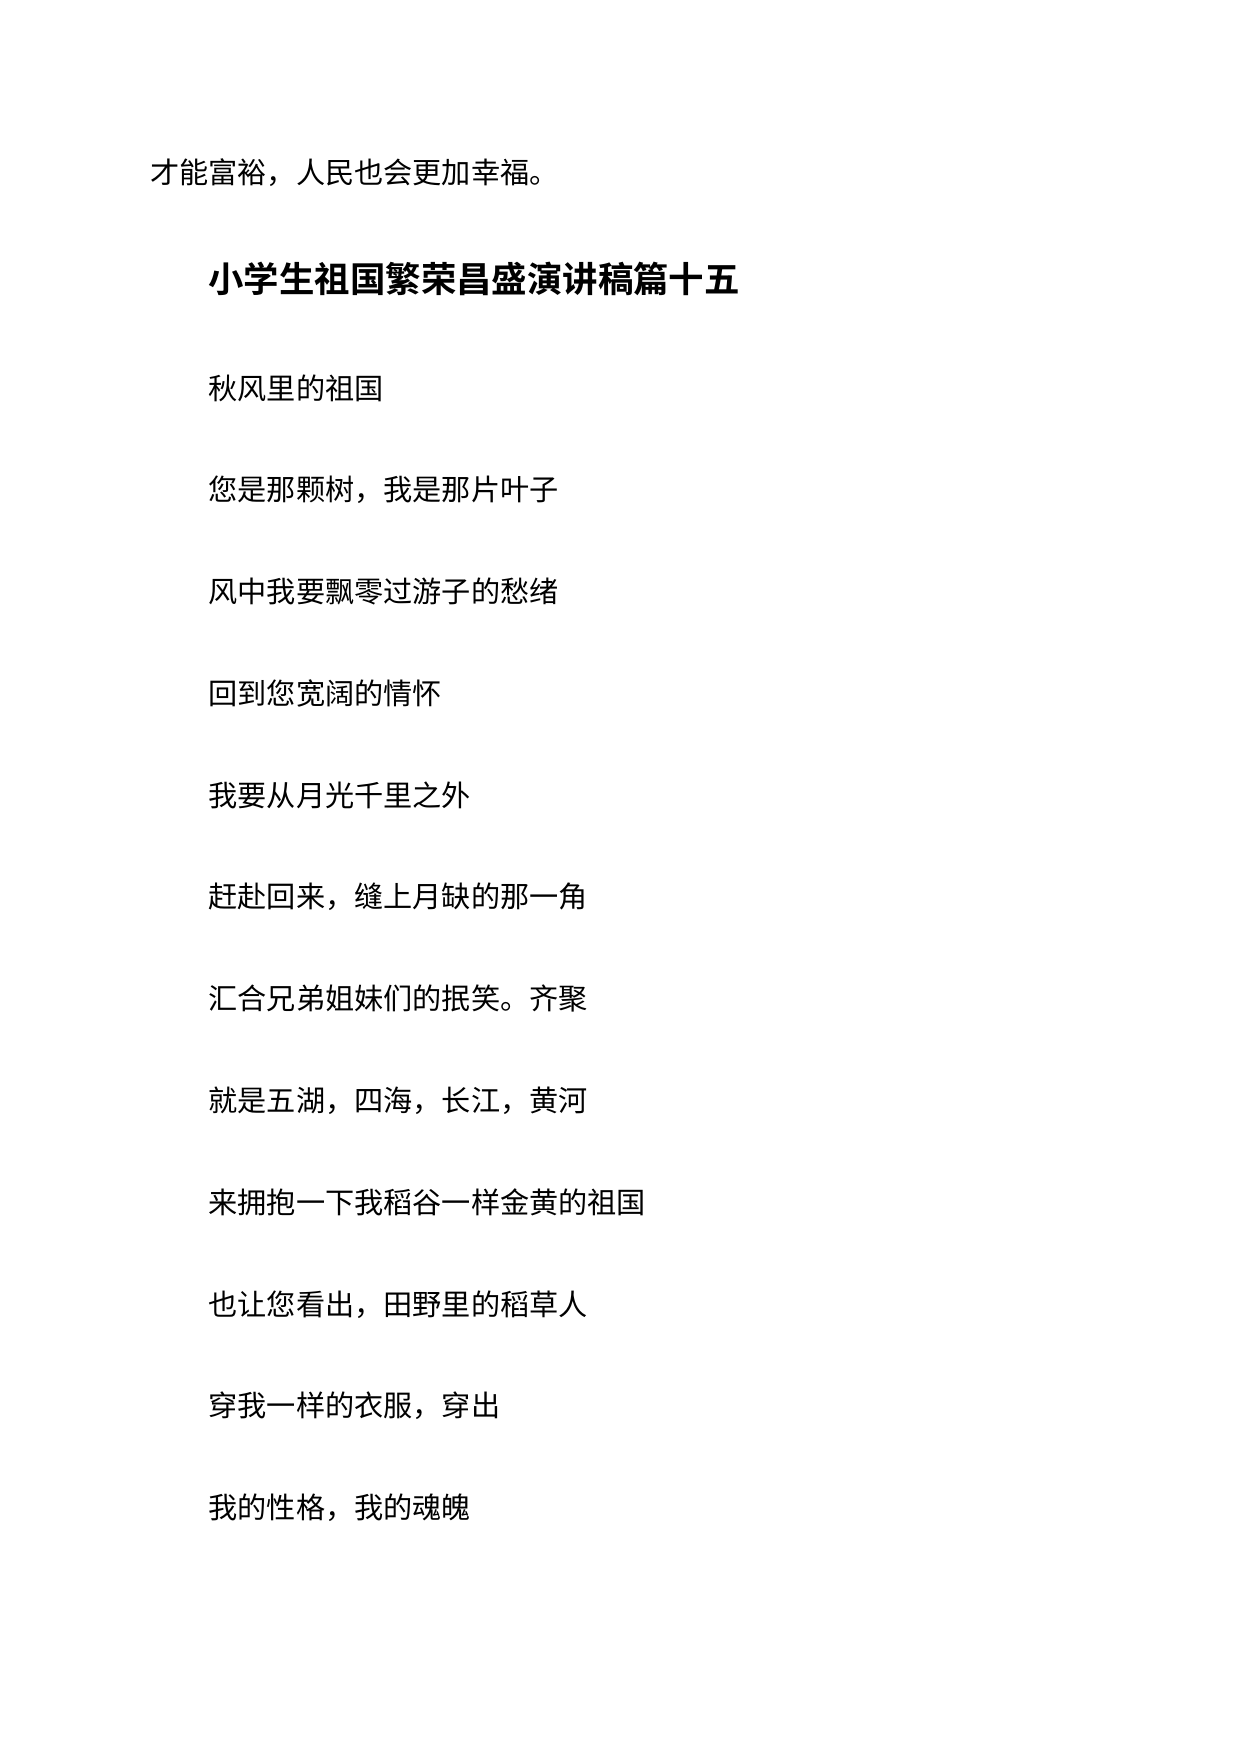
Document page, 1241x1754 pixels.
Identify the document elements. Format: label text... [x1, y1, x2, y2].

text 我要从月光千里之外 [150, 772, 1090, 814]
text 来拥抱一下我稻谷一样金黄的祖国 [150, 1179, 1090, 1222]
text 穿我一样的衣服，穿出 [150, 1383, 1090, 1425]
text 您是那颗树，我是那片叶子 [150, 467, 1090, 509]
text 小学生祖国繁荣昌盛演讲稿篇十五 [150, 252, 1090, 303]
text 也让您看出，田野里的稻草人 [150, 1281, 1090, 1323]
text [150, 150, 1090, 192]
text 赶赴回来，缝上月缺的那一角 [150, 874, 1090, 916]
text 风中我要飘零过游子的愁绪 [150, 569, 1090, 611]
text 回到您宽阔的情怀 [150, 671, 1090, 713]
text 汇合兄弟姐妹们的抿笑。齐聚 [150, 976, 1090, 1018]
text 我的性格，我的魂魄 [150, 1485, 1090, 1527]
text 秋风里的祖国 [150, 365, 1090, 407]
text 就是五湖，四海，长江，黄河 [150, 1078, 1090, 1120]
